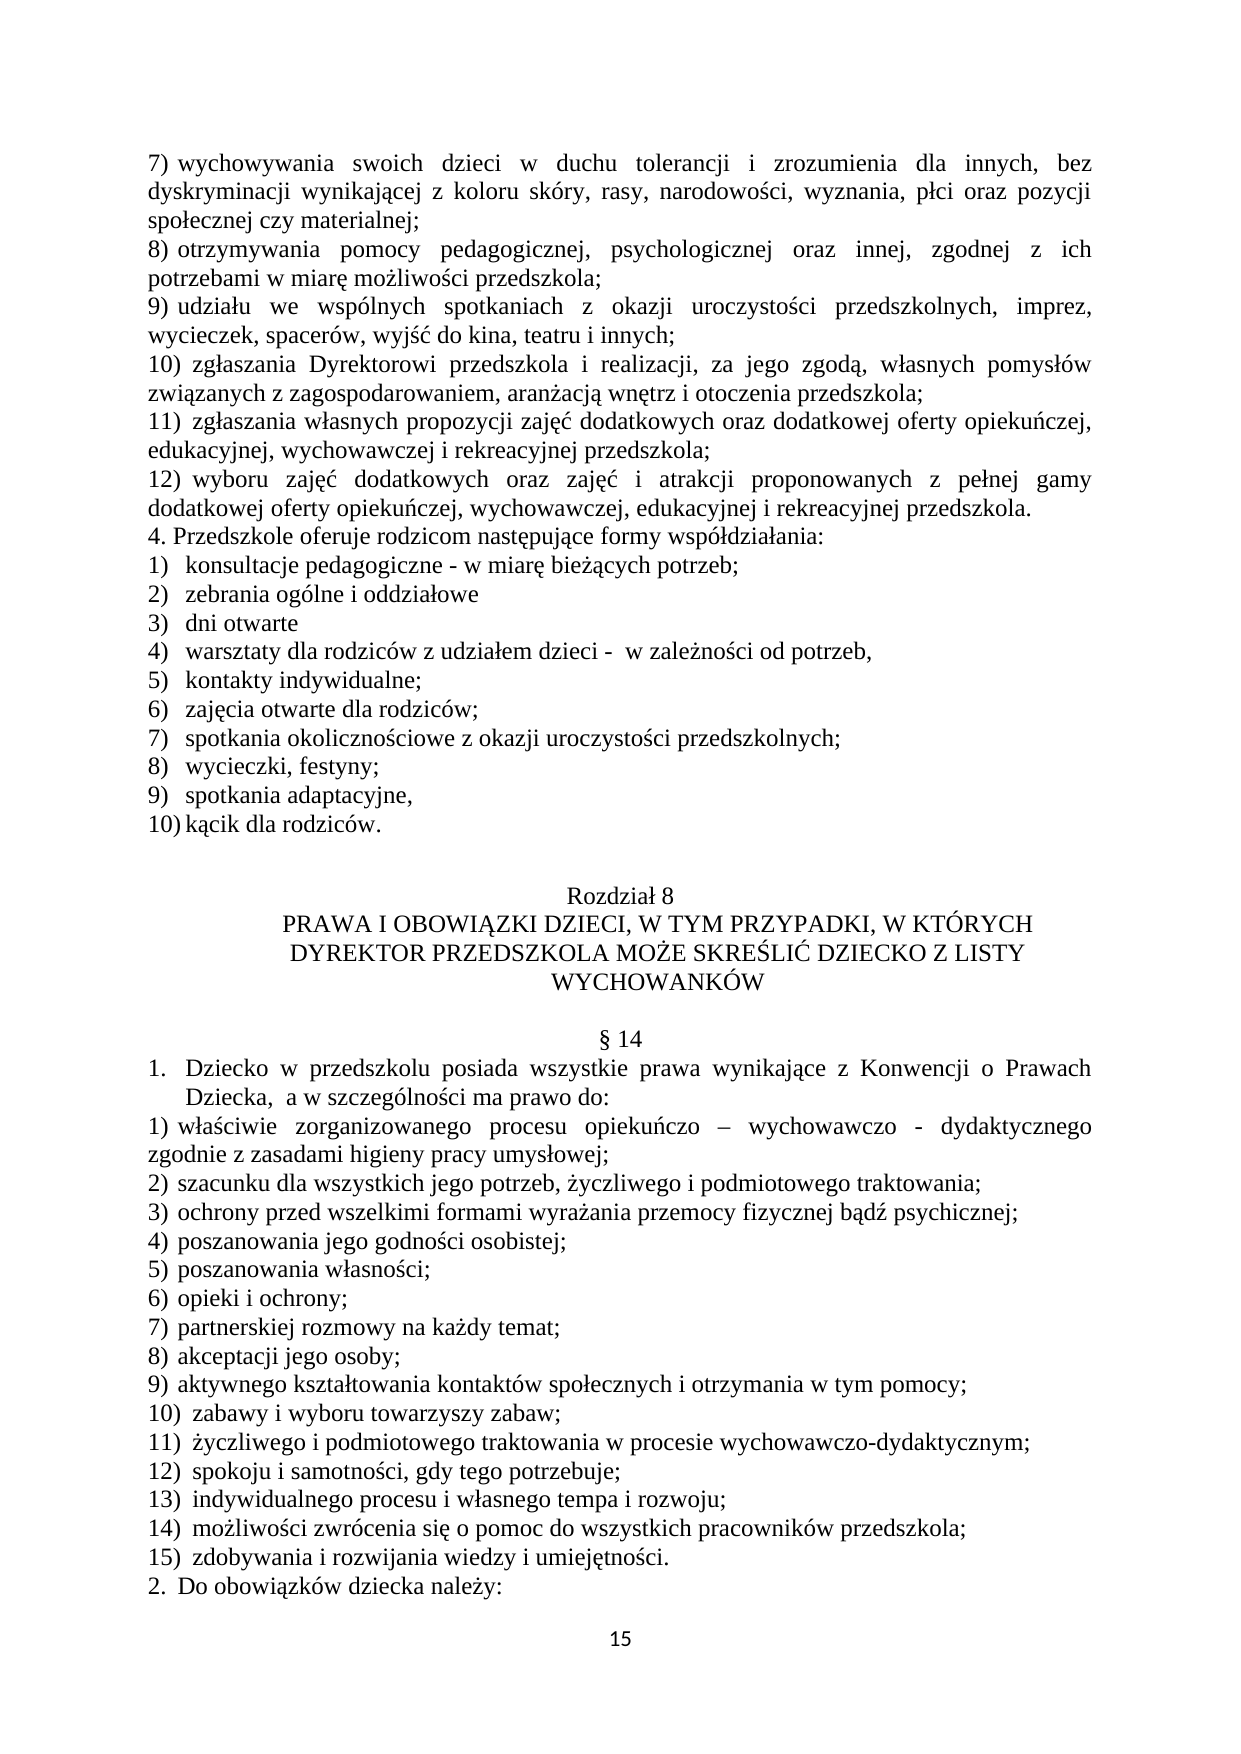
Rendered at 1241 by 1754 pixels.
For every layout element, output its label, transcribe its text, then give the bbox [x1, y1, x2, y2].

list poszanowania jego godności osobistej; [148, 1226, 1093, 1254]
list partnerskiej rozmowy na każdy temat; [148, 1312, 1093, 1341]
list możliwości zwrócenia się o pomoc do wszystkich pracowników przedszkola; [148, 1513, 1093, 1542]
list otrzymywania pomocy pedagogicznej, psychologicznej oraz innej, zgodnej z ich potrzebami w miarę możliwości przedszkola; [148, 234, 1093, 291]
list zgłaszania Dyrektorowi przedszkola i realizacji, za jego zgodą, własnych pomysłów związanych z zagospodarowaniem, aranżacją wnętrz i otoczenia przedszkola; [148, 349, 1093, 406]
list kontakty indywidualne; [148, 665, 1093, 694]
text § 14 [148, 1024, 1093, 1053]
list zdobywania i rozwijania wiedzy i umiejętności. [148, 1542, 1093, 1571]
list dni otwarte [148, 608, 1093, 636]
list spotkania adaptacyjne, [148, 780, 1093, 809]
subtitle Rozdział 8 [148, 881, 1093, 909]
list Do obowiązków dziecka należy: [148, 1571, 1093, 1599]
list wycieczki, festyny; [148, 751, 1093, 780]
list kącik dla rodziców. [148, 809, 1093, 838]
list udziału we wspólnych spotkaniach z okazji uroczystości przedszkolnych, imprez, wycieczek, spacerów, wyjść do kina, teatru i innych; [148, 291, 1093, 349]
list zajęcia otwarte dla rodziców; [148, 694, 1093, 723]
list opieki i ochrony; [148, 1283, 1093, 1312]
list szacunku dla wszystkich jego potrzeb, życzliwego i podmiotowego traktowania; [148, 1168, 1093, 1197]
list PRAWA I OBOWIĄZKI DZIECI, W TYM PRZYPADKI, W KTÓRYCH DYREKTOR PRZEDSZKOLA MOŻE SKREŚLIĆ DZIECKO Z LISTY WYCHOWANKÓW [223, 909, 1093, 996]
list spokoju i samotności, gdy tego potrzebuje; [148, 1456, 1093, 1484]
list właściwie zorganizowanego procesu opiekuńczo – wychowawczo - dydaktycznego zgodnie z zasadami higieny pracy umysłowej; [148, 1111, 1093, 1168]
list warsztaty dla rodziców z udziałem dzieci - w zależności od potrzeb, [148, 636, 1093, 665]
list spotkania okolicznościowe z okazji uroczystości przedszkolnych; [148, 723, 1093, 751]
list życzliwego i podmiotowego traktowania w procesie wychowawczo-dydaktycznym; [148, 1427, 1093, 1456]
list zabawy i wyboru towarzyszy zabaw; [148, 1398, 1093, 1427]
list akceptacji jego osoby; [148, 1341, 1093, 1369]
list konsultacje pedagogiczne - w miarę bieżących potrzeb; [148, 550, 1093, 579]
list indywidualnego procesu i własnego tempa i rozwoju; [148, 1484, 1093, 1513]
list wyboru zajęć dodatkowych oraz zajęć i atrakcji proponowanych z pełnej gamy dodatkowej oferty opiekuńczej, wychowawczej, edukacyjnej i rekreacyjnej przedszkola. [148, 464, 1093, 521]
list zebrania ogólne i oddziałowe [148, 579, 1093, 608]
list ochrony przed wszelkimi formami wyrażania przemocy fizycznej bądź psychicznej; [148, 1197, 1093, 1226]
list wychowywania swoich dzieci w duchu tolerancji i zrozumienia dla innych, bez dyskryminacji wynikającej z koloru skóry, rasy, narodowości, wyznania, płci oraz pozycji społecznej czy materialnej; [148, 148, 1093, 234]
list zgłaszania własnych propozycji zajęć dodatkowych oraz dodatkowej oferty opiekuńczej, edukacyjnej, wychowawczej i rekreacyjnej przedszkola; [148, 406, 1093, 464]
list aktywnego kształtowania kontaktów społecznych i otrzymania w tym pomocy; [148, 1369, 1093, 1398]
list Dziecko w przedszkolu posiada wszystkie prawa wynikające z Konwencji o Prawach Dziecka, a w szczególności ma prawo do: [148, 1053, 1093, 1111]
list poszanowania własności; [148, 1254, 1093, 1283]
text 4. Przedszkole oferuje rodzicom następujące formy współdziałania: [148, 521, 1093, 550]
